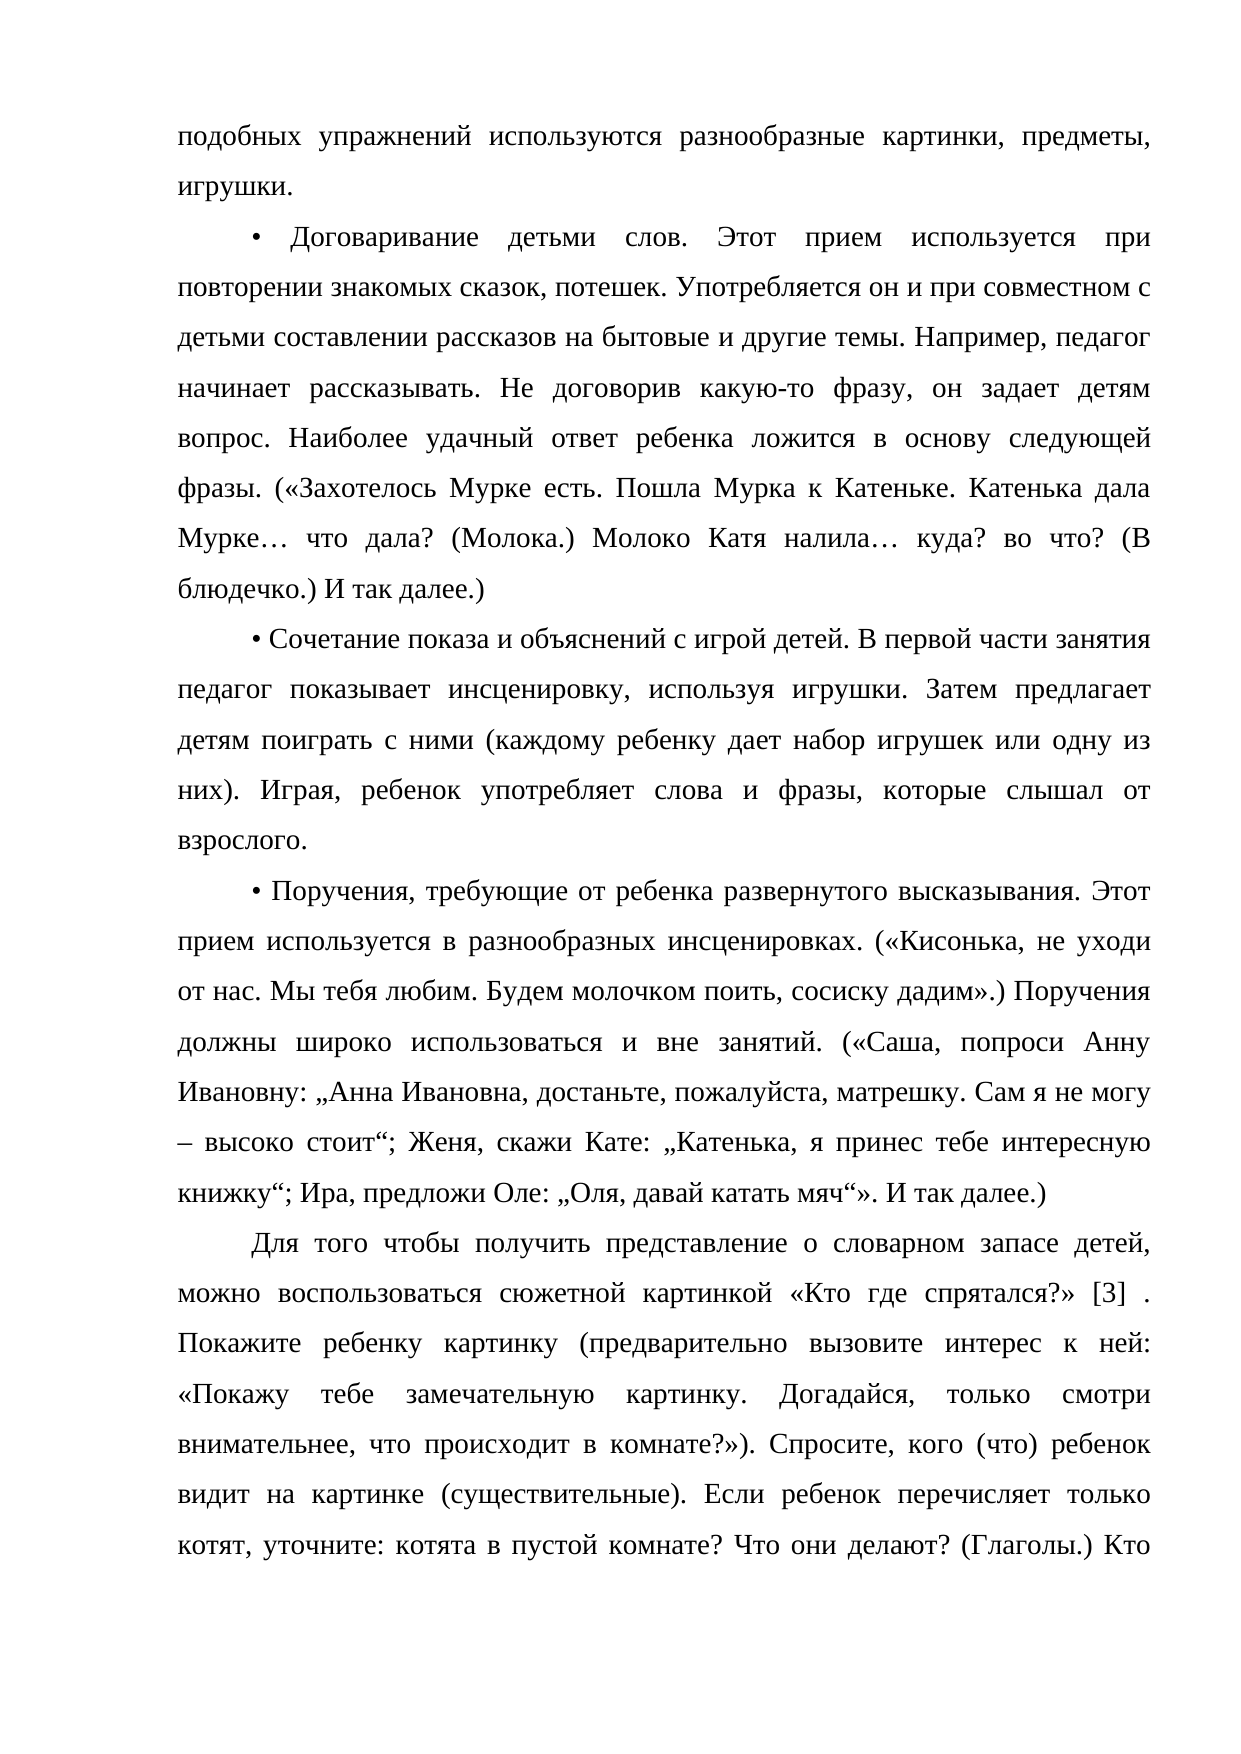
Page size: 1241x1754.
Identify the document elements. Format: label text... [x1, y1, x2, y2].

text • Сочетание показа и объяснений с игрой детей. В первой части занятия педагог показывает инсценировку, используя игрушки. Затем предлагает детям поиграть с ними (каждому ребенку дает набор игрушек или одну из них). Играя, ребенок употребляет слова и фразы, которые слышал от взрослого. [177, 621, 1152, 856]
text • Договаривание детьми слов. Этот прием используется при повторении знакомых сказок, потешек. Употребляется он и при совместном с детьми составлении рассказов на бытовые и другие темы. Например, педагог начинает рассказывать. Не договорив какую-то фразу, он задает детям вопрос. Наиболее удачный ответ ребенка ложится в основу следующей фразы. («Захотелось Мурке есть. Пошла Мурка к Катеньке. Катенька дала Мурке… что дала? (Молока.) Молоко Катя налила… куда? во что? (В блюдечко.) И так далее.) [177, 219, 1152, 604]
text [177, 118, 1152, 202]
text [177, 1225, 1152, 1560]
text • Поручения, требующие от ребенка развернутого высказывания. Этот прием используется в разнообразных инсценировках. («Кисонька, не уходи от нас. Мы тебя любим. Будем молочком поить, сосиску дадим».) Поручения должны широко использоваться и вне занятий. («Саша, попроси Анну Ивановну: „Анна Ивановна, достаньте, пожалуйста, матрешку. Сам я не могу – высоко стоит“; Женя, скажи Кате: „Катенька, я принес тебе интересную книжку“; Ира, предложи Оле: „Оля, давай катать мяч“». И так далее.) [177, 873, 1152, 1208]
